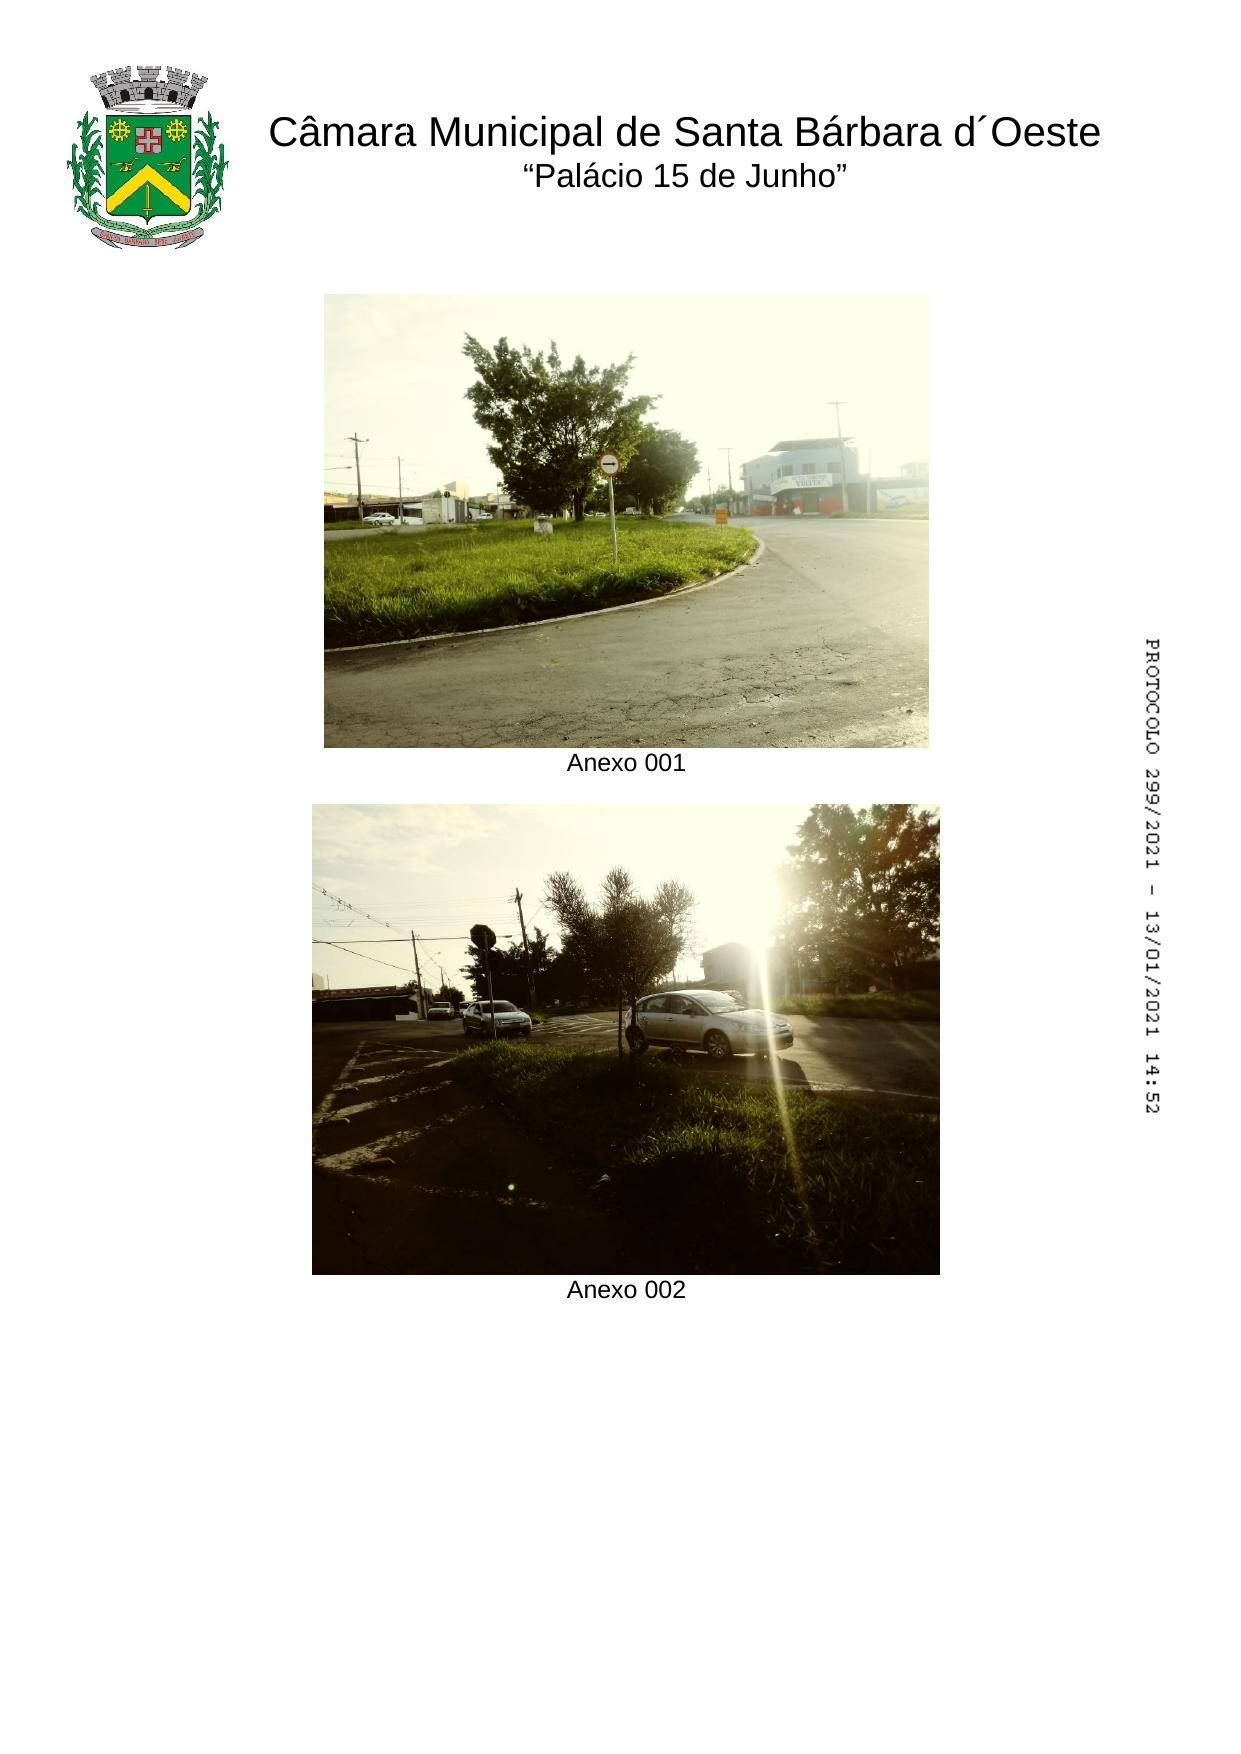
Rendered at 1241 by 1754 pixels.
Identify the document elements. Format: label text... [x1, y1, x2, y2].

picture [66, 66, 236, 256]
picture [324, 294, 929, 748]
picture [1120, 635, 1183, 1119]
text Anexo 001 [177, 747, 1063, 776]
text Anexo 002 [177, 1275, 1063, 1304]
picture [312, 804, 940, 1275]
